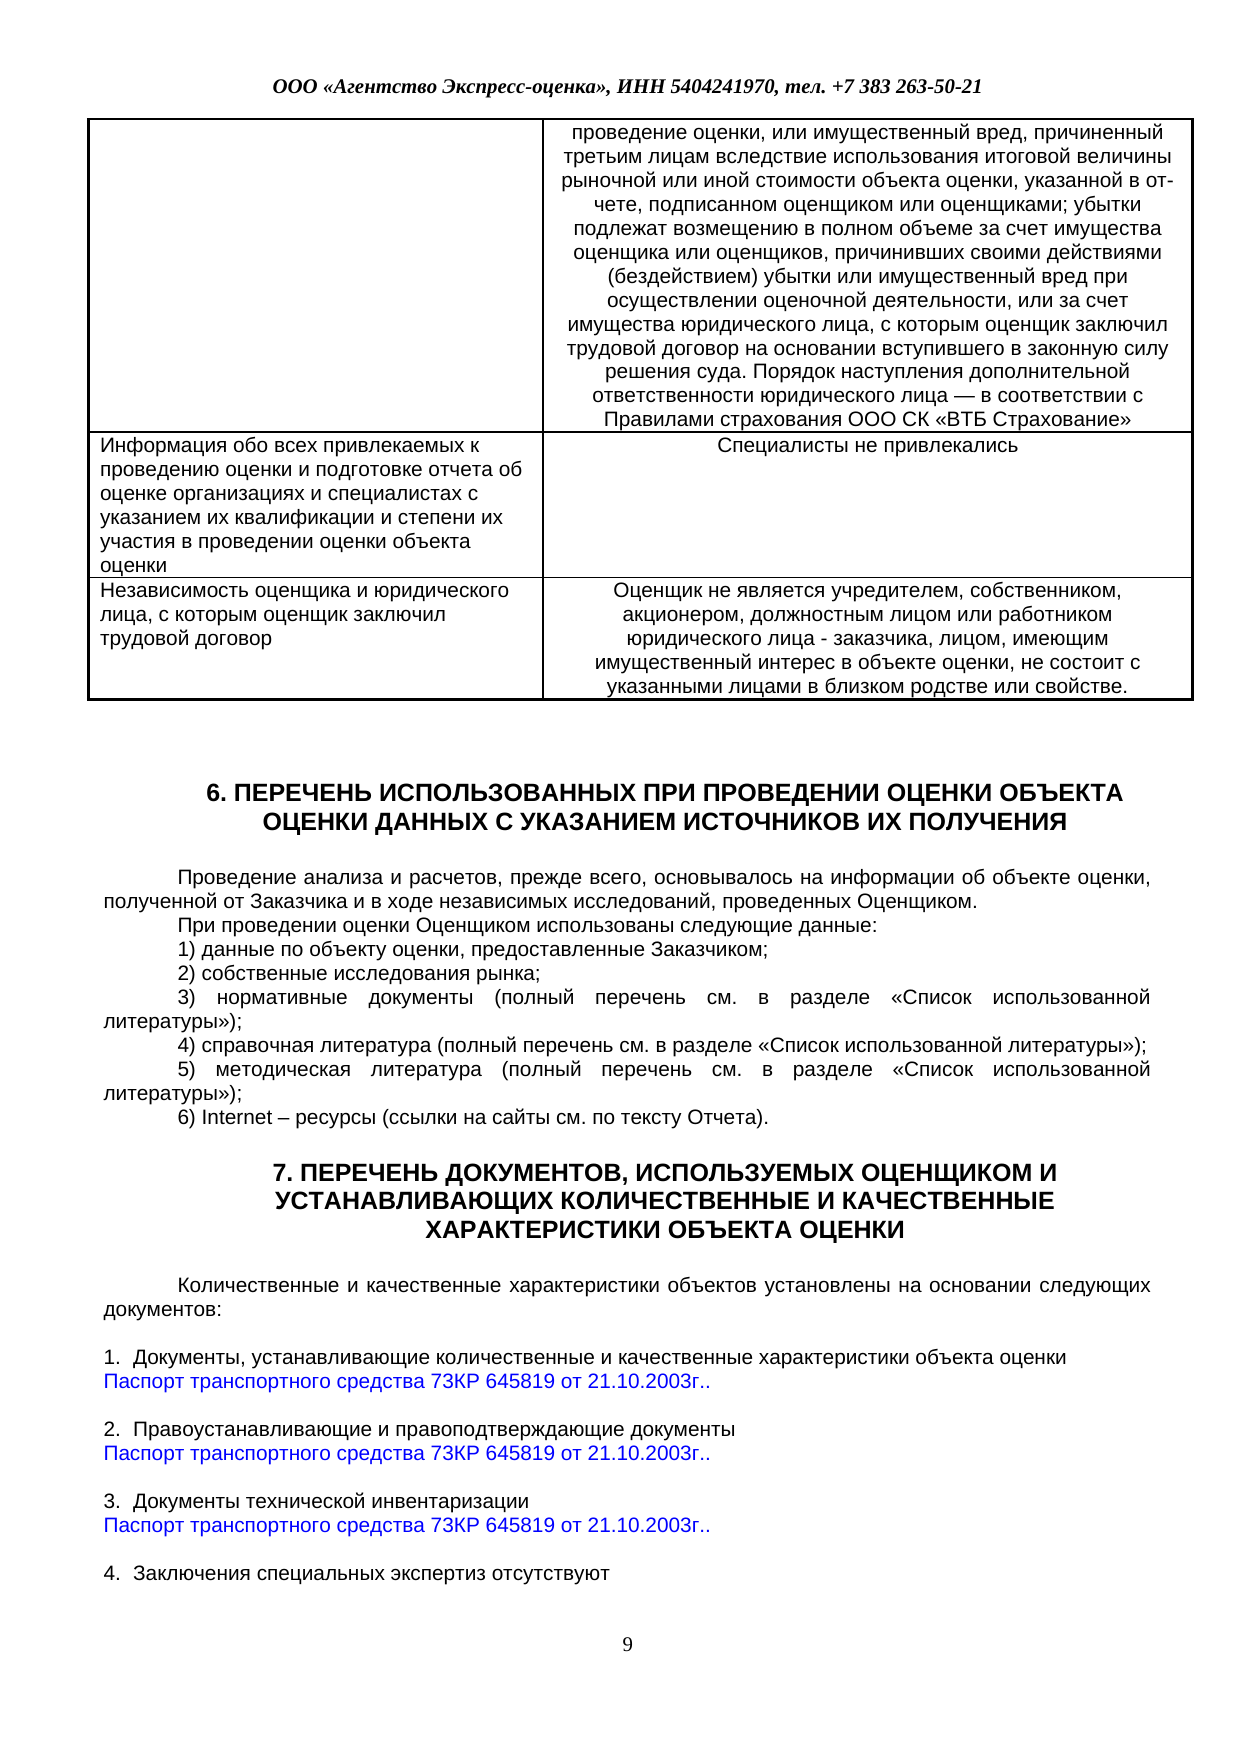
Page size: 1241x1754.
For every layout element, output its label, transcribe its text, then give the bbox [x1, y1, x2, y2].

text Паспорт транспортного средства 73КР 645819 от 21.10.2003г.. [103, 1513, 1152, 1537]
text Проведение анализа и расчетов, прежде всего, основывалось на информации об объекте оценки, полученной от Заказчика и в ходе независимых исследований, проведенных Оценщиком. [103, 865, 1152, 913]
table_cell Специалисты не привлекались [544, 433, 1191, 576]
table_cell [90, 120, 542, 431]
table_cell Информация обо всех привлекаемых к проведению оценки и подготовке отчета об оценке организациях и специалистах с указанием их квалификации и степени их участия в проведении оценки объекта оценки [90, 433, 542, 576]
text 6. ПЕРЕЧЕНЬ ИСПОЛЬЗОВАННЫХ ПРИ ПРОВЕДЕНИИ ОЦЕНКИ ОБЪЕКТА ОЦЕНКИ ДАННЫХ С УКАЗАНИЕМ ИСТОЧНИКОВ ИХ ПОЛУЧЕНИЯ [178, 778, 1152, 836]
text 3) нормативные документы (полный перечень см. в разделе «Список использованной литературы»); [103, 985, 1152, 1033]
list Документы технической инвентаризации [103, 1489, 1152, 1513]
text Паспорт транспортного средства 73КР 645819 от 21.10.2003г.. [103, 1369, 1152, 1393]
text 1) данные по объекту оценки, предоставленные Заказчиком; [103, 937, 1152, 961]
text 5) методическая литература (полный перечень см. в разделе «Список использованной литературы»); [103, 1057, 1152, 1104]
list Правоустанавливающие и правоподтверждающие документы [103, 1417, 1152, 1441]
text Количественные и качественные характеристики объектов установлены на основании следующих документов: [103, 1273, 1152, 1321]
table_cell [544, 120, 1191, 431]
list Документы, устанавливающие количественные и качественные характеристики объекта оценки [103, 1345, 1152, 1369]
list Заключения специальных экспертиз отсутствуют [103, 1561, 1152, 1584]
text 6) Internet – ресурсы (ссылки на сайты см. по тексту Отчета). [103, 1104, 1152, 1128]
text 7. ПЕРЕЧЕНЬ ДОКУМЕНТОВ, ИСПОЛЬЗУЕМЫХ ОЦЕНЩИКОМ И УСТАНАВЛИВАЮЩИХ КОЛИЧЕСТВЕННЫЕ И КАЧЕСТВЕННЫЕ ХАРАКТЕРИСТИКИ ОБЪЕКТА ОЦЕНКИ [178, 1158, 1152, 1244]
text 4) справочная литература (полный перечень см. в разделе «Список использованной литературы»); [103, 1033, 1152, 1057]
text 2) собственные исследования рынка; [103, 961, 1152, 985]
text При проведении оценки Оценщиком использованы следующие данные: [103, 913, 1152, 937]
text Паспорт транспортного средства 73КР 645819 от 21.10.2003г.. [103, 1441, 1152, 1465]
table_cell Независимость оценщика и юридического лица, с которым оценщик заключил трудовой договор [90, 578, 542, 698]
